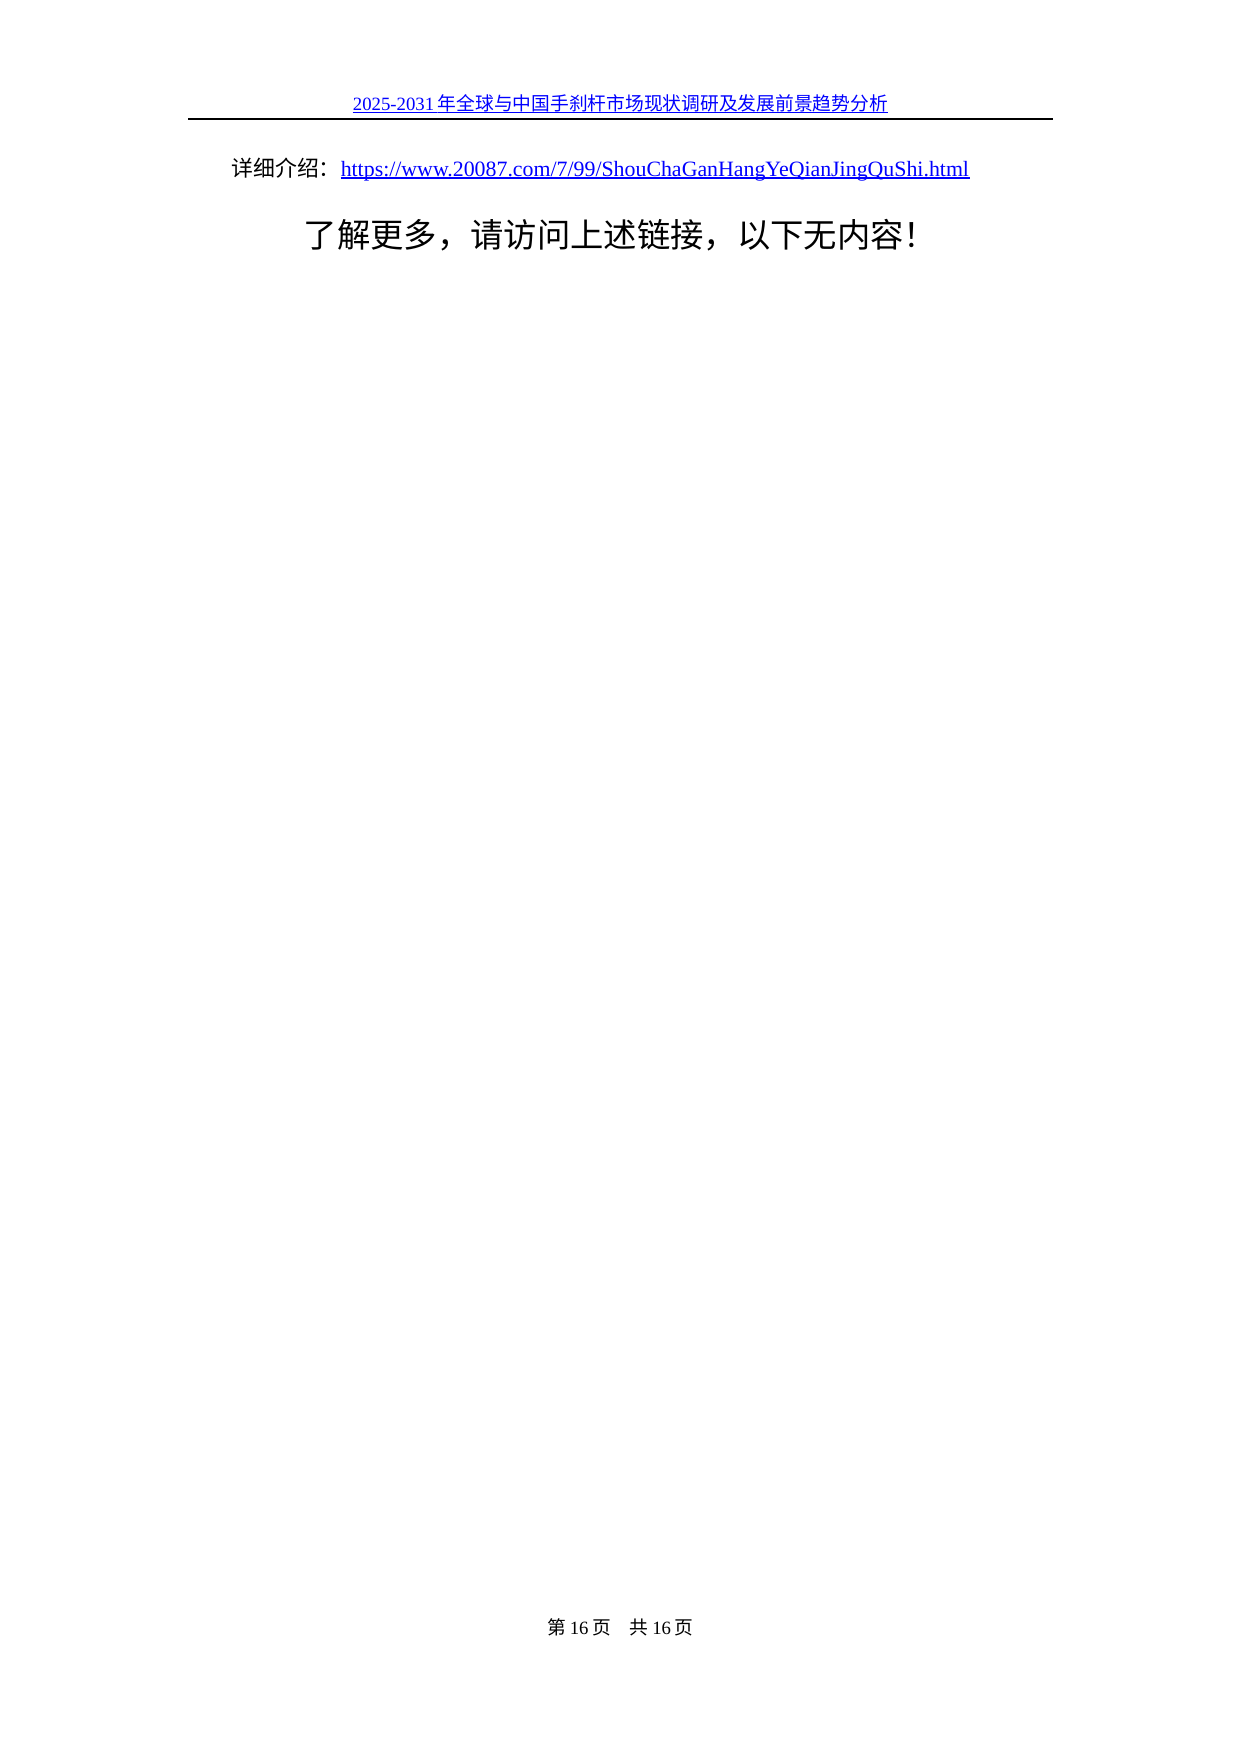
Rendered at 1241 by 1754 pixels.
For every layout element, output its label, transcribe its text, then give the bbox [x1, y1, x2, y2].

text 详细介绍：https://www.20087.com/7/99/ShouChaGanHangYeQianJingQuShi.html [187, 150, 1053, 183]
title 了解更多，请访问上述链接，以下无内容！ [187, 200, 1053, 265]
